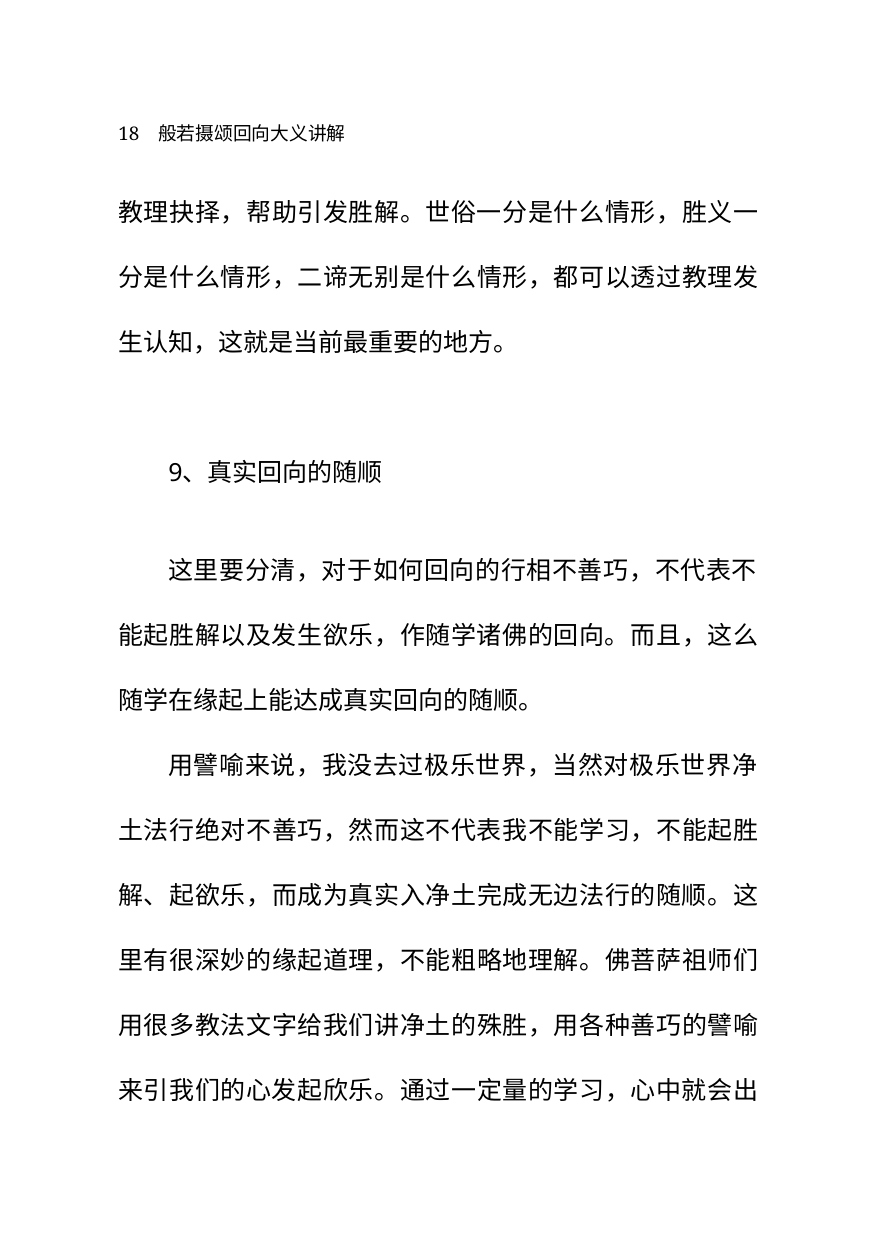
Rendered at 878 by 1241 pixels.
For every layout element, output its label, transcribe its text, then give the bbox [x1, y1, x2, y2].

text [118, 731, 759, 1121]
text 这里要分清，对于如何回向的行相不善巧，不代表不能起胜解以及发生欲乐，作随学诸佛的回向。而且，这么随学在缘起上能达成真实回向的随顺。 [118, 536, 759, 731]
text 9、真实回向的随顺 [118, 438, 759, 503]
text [118, 178, 759, 373]
